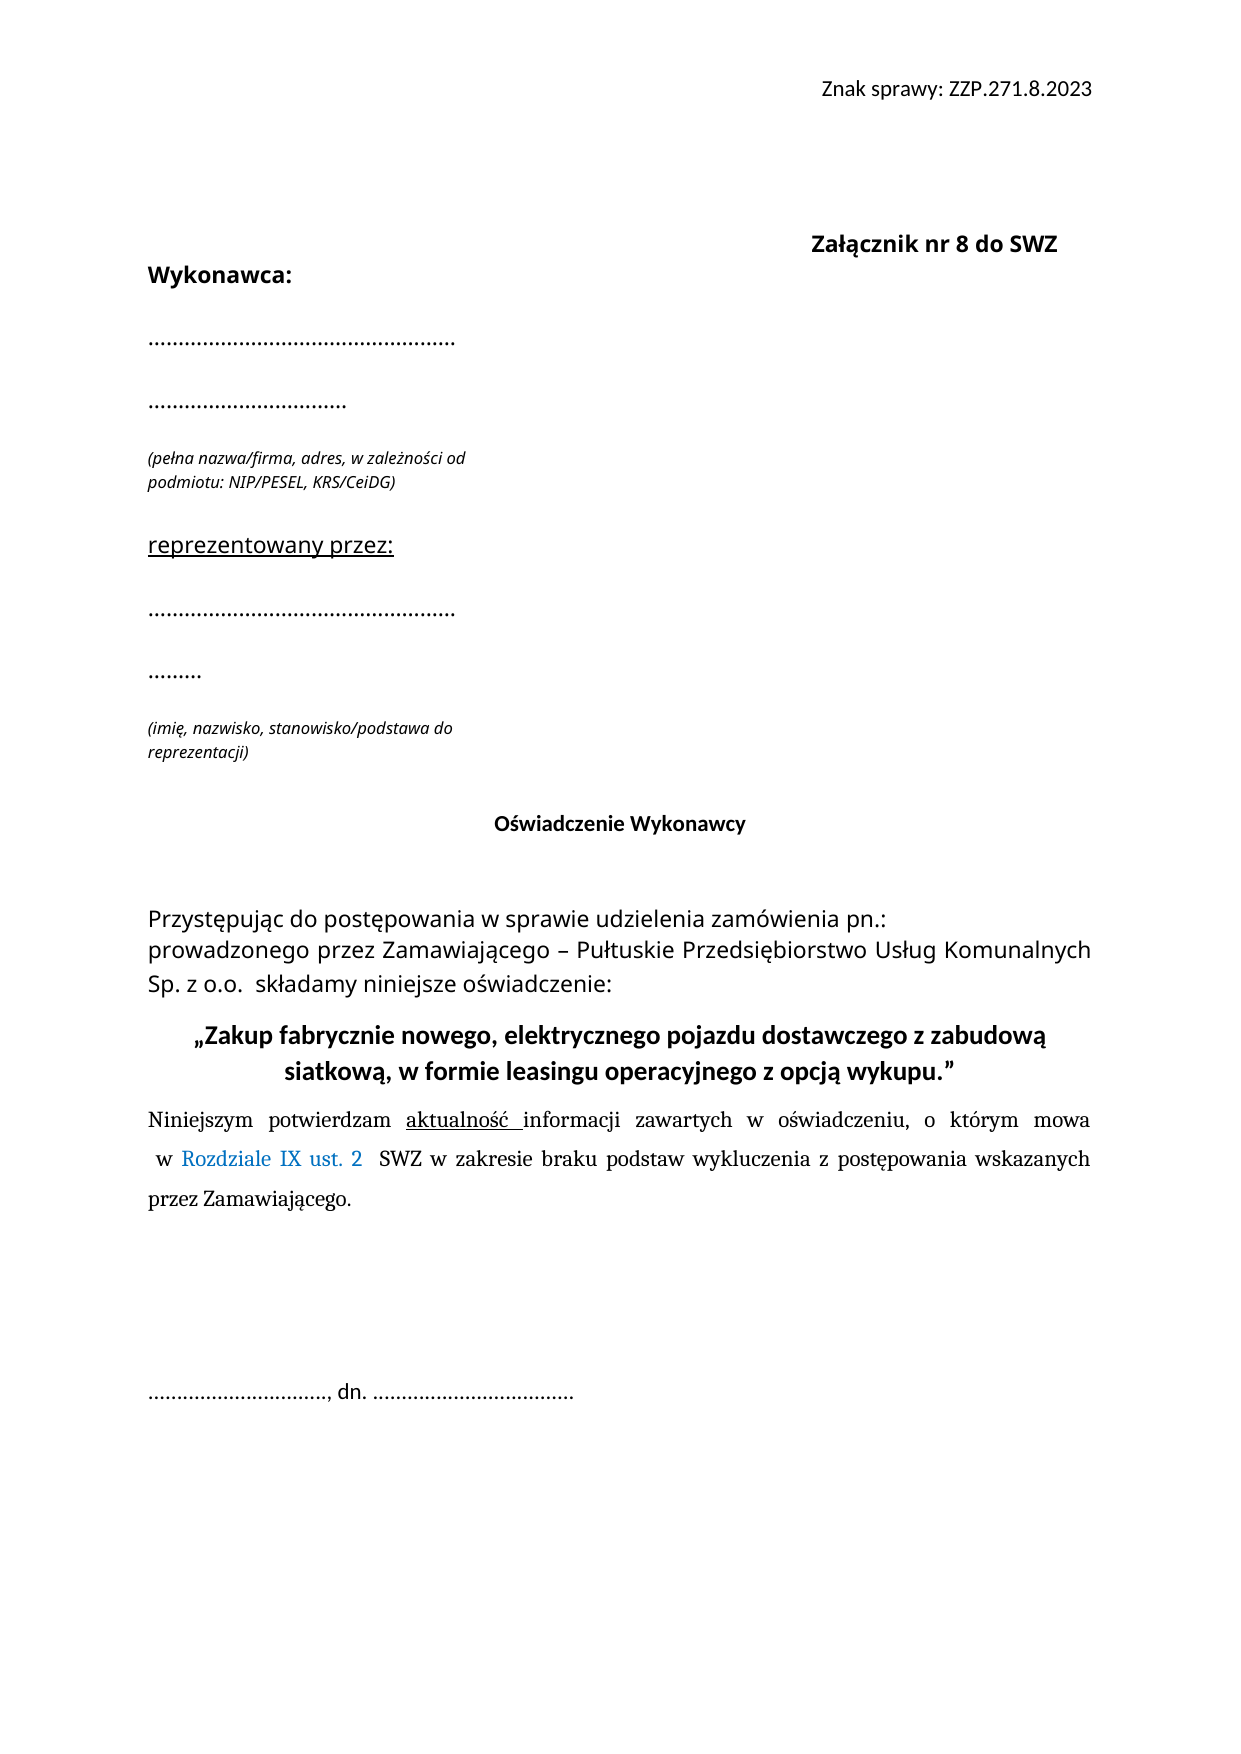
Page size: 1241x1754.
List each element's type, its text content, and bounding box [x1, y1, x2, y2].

text …………………………………………………… [148, 592, 472, 685]
text Oświadczenie Wykonawcy [148, 809, 1093, 837]
text prowadzonego przez Zamawiającego – Pułtuskie Przedsiębiorstwo Usług Komunalnych Sp. z o.o. składamy niniejsze oświadczenie: [148, 934, 1093, 999]
text reprezentowany przez: [148, 529, 1093, 560]
text „Zakup fabrycznie nowego, elektrycznego pojazdu dostawczego z zabudową siatkową, w formie leasingu operacyjnego z opcją wykupu.” [148, 1018, 1093, 1087]
text Wykonawca: [148, 259, 1093, 290]
text ..............................., dn. ................................... [148, 1377, 1091, 1405]
text (pełna nazwa/firma, adres, w zależności od podmiotu: NIP/PESEL, KRS/CeiDG) [148, 446, 472, 493]
text Przystępując do postępowania w sprawie udzielenia zamówienia pn.: [148, 903, 1093, 934]
subtitle Załącznik nr 8 do SWZ [738, 228, 1093, 259]
text Niniejszym potwierdzam aktualność informacji zawartych w oświadczeniu, o którym mowa w Rozdziale IX ust. 2 SWZ w zakresie braku podstaw wykluczenia z postępowania wskazanych przez Zamawiającego. [148, 1106, 1091, 1212]
text (imię, nazwisko, stanowisko/podstawa do reprezentacji) [148, 717, 472, 764]
text ………………………………………………………………………… [148, 321, 472, 415]
